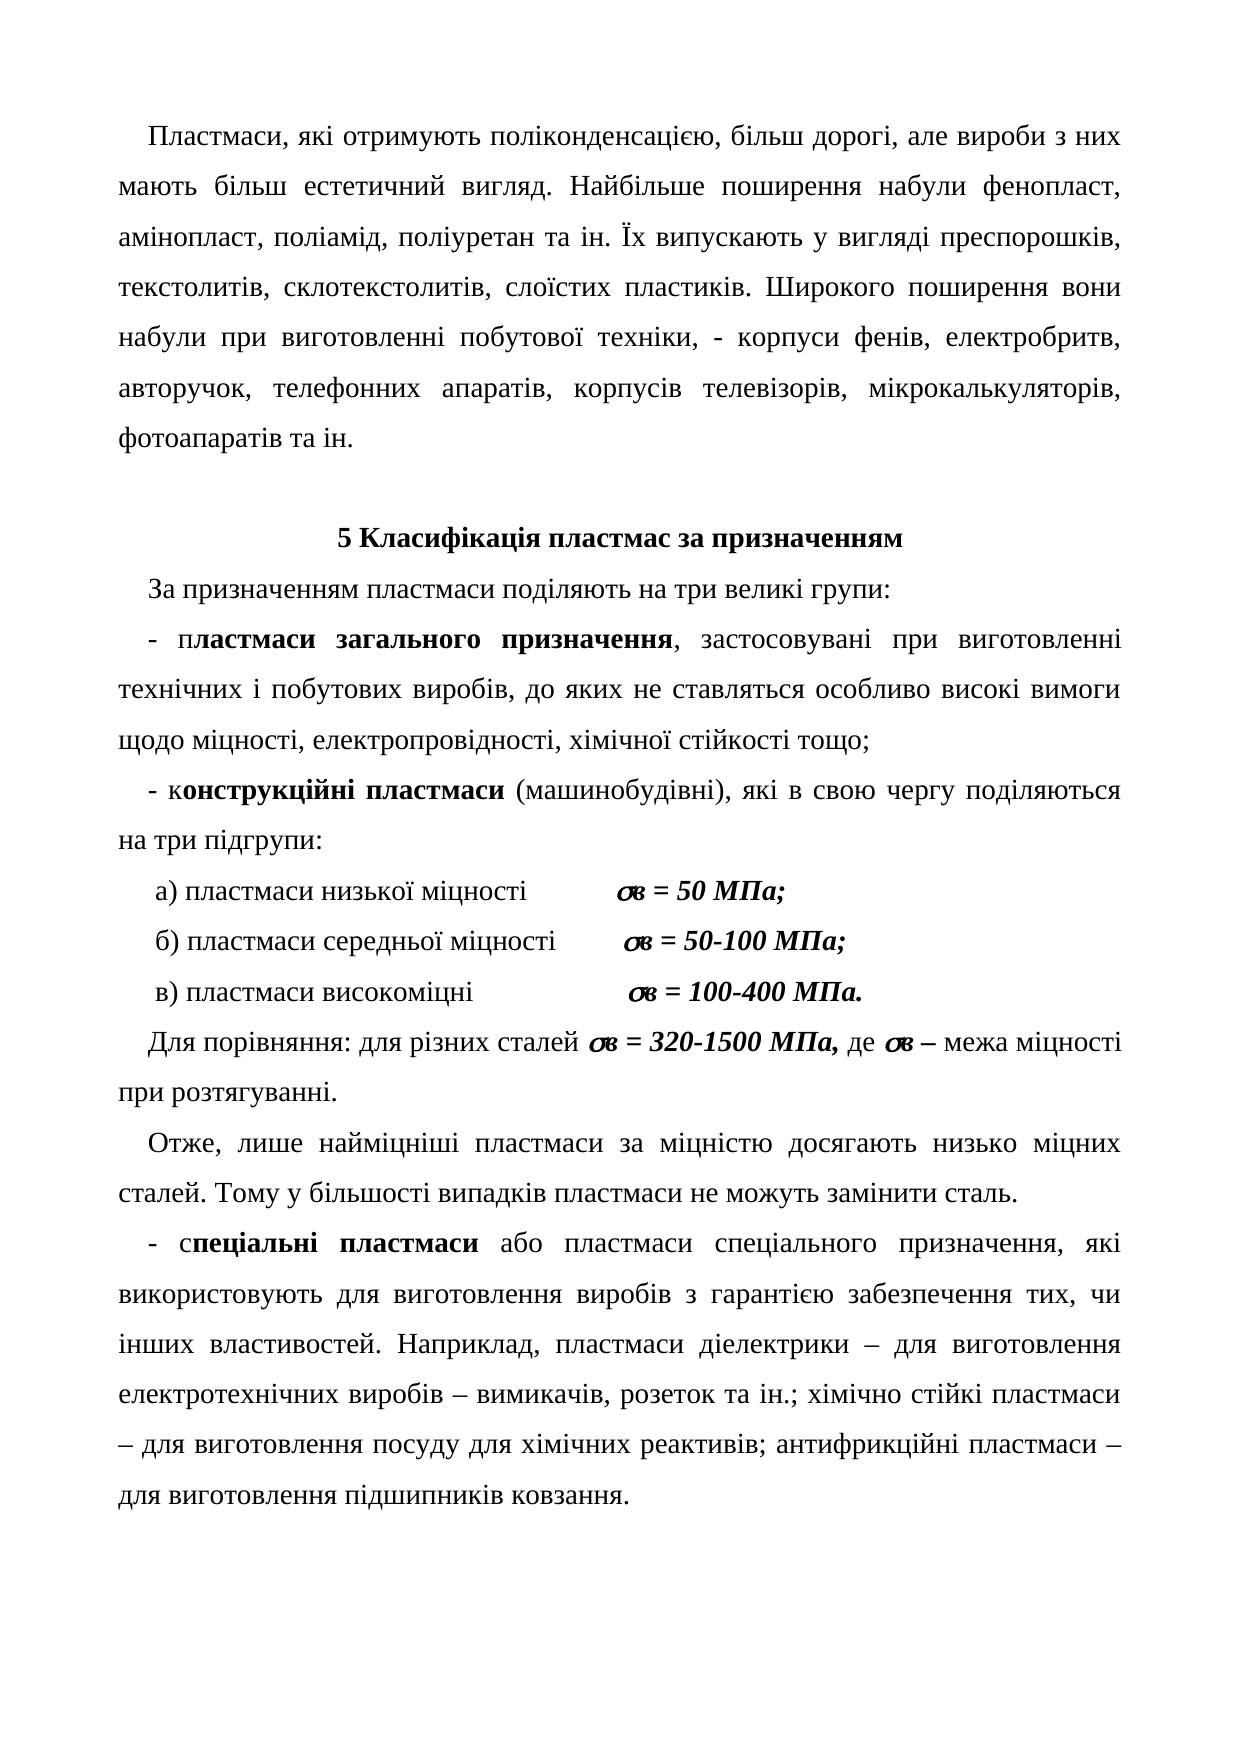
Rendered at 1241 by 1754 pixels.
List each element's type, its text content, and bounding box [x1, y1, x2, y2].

text - пластмаси загального призначення, застосовувані при виготовленні технічних і побутових виробів, до яких не ставляться особливо високі вимоги щодо міцності, електропровідності, хімічної стійкості тощо; [118, 621, 1122, 755]
text - конструкційні пластмаси (машинобудівні), які в свою чергу поділяються на три підгрупи: [118, 772, 1122, 856]
text Пластмаси, які отримують поліконденсацією, більш дорогі, але вироби з них мають більш естетичний вигляд. Найбільше поширення набули фенопласт, амінопласт, поліамід, поліуретан та ін. Їх випускають у вигляді преспорошків, текстолитів, склотекстолитів, слоїстих пластиків. Широкого поширення вони набули при виготовленні побутової техніки, - корпуси фенів, електробритв, авторучок, телефонних апаратів, корпусів телевізорів, мікрокалькуляторів, фотоапаратів та ін. [118, 118, 1122, 453]
text За призначенням пластмаси поділяють на три великі групи: [118, 571, 1122, 604]
text а) пластмаси низької міцності в = 50 МПа; [118, 873, 1122, 906]
text в) пластмаси високоміцні в = 100-400 МПа. [118, 974, 1122, 1007]
text б) пластмаси середньої міцності в = 50-100 МПа; [148, 923, 1122, 957]
text - спеціальні пластмаси або пластмаси спеціального призначення, які використовують для виготовлення виробів з гарантією забезпечення тих, чи інших властивостей. Наприклад, пластмаси діелектрики – для виготовлення електротехнічних виробів – вимикачів, розеток та ін.; хімічно стійкі пластмаси – для виготовлення посуду для хімічних реактивів; антифрикційні пластмаси – для виготовлення підшипників ковзання. [118, 1225, 1122, 1511]
text 5 Класифікація пластмас за призначенням [118, 521, 1122, 554]
text Для порівняння: для різних сталей в = 320-1500 МПа, де в – межа міцності при розтягуванні. [118, 1024, 1122, 1108]
text Отже, лише найміцніші пластмаси за міцністю досягають низько міцних сталей. Тому у більшості випадків пластмаси не можуть замінити сталь. [118, 1125, 1122, 1209]
